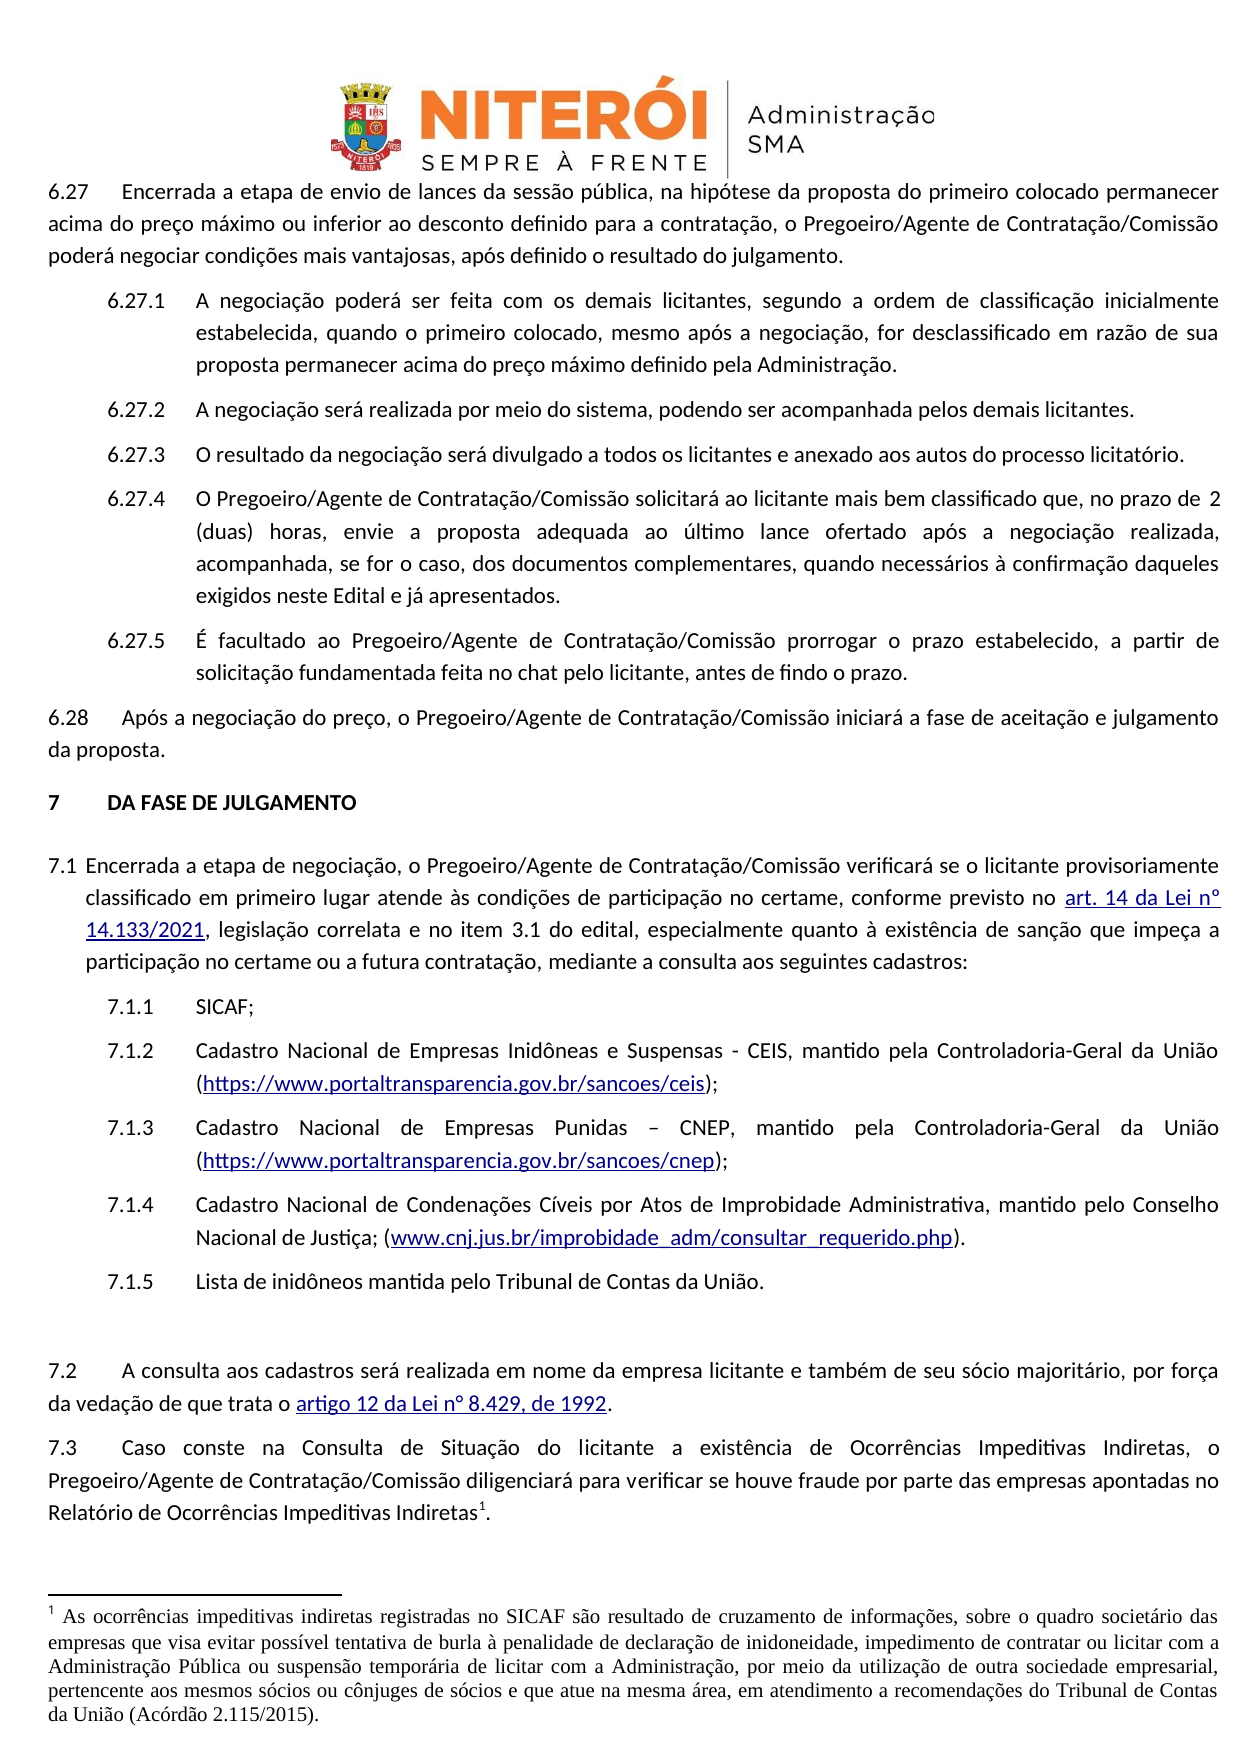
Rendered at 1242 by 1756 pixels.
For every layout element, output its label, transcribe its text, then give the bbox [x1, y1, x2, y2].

list A consulta aos cadastros será realizada em nome da empresa licitante e também de seu sócio majoritário, por força da vedação de que trata o artigo 12 da Lei n° 8.429, de 1992. [48, 1357, 1221, 1417]
list A negociação será realizada por meio do sistema, podendo ser acompanhada pelos demais licitantes. [107, 395, 1221, 423]
list O Pregoeiro/Agente de Contratação/Comissão solicitará ao licitante mais bem classificado que, no prazo de 2 (duas) horas, envie a proposta adequada ao último lance ofertado após a negociação realizada, acompanhada, se for o caso, dos documentos complementares, quando necessários à confirmação daqueles exigidos neste Edital e já apresentados. [107, 484, 1221, 609]
list Cadastro Nacional de Condenações Cíveis por Atos de Improbidade Administrativa, mantido pelo Conselho Nacional de Justiça; (www.cnj.jus.br/improbidade_adm/consultar_requerido.php). [107, 1190, 1221, 1251]
list Após a negociação do preço, o Pregoeiro/Agente de Contratação/Comissão iniciará a fase de aceitação e julgamento da proposta. [48, 703, 1221, 763]
list Lista de inidôneos mantida pelo Tribunal de Contas da União. [107, 1267, 1221, 1295]
list A negociação poderá ser feita com os demais licitantes, segundo a ordem de classificação inicialmente estabelecida, quando o primeiro colocado, mesmo após a negociação, for desclassificado em razão de sua proposta permanecer acima do preço máximo definido pela Administração. [107, 286, 1221, 378]
list O resultado da negociação será divulgado a todos os licitantes e anexado aos autos do processo licitatório. [107, 440, 1221, 468]
picture [330, 75, 935, 177]
list Encerrada a etapa de negociação, o Pregoeiro/Agente de Contratação/Comissão verificará se o licitante provisoriamente classificado em primeiro lugar atende às condições de participação no certame, conforme previsto no art. 14 da Lei nº 14.133/2021, legislação correlata e no item 3.1 do edital, especialmente quanto à existência de sanção que impeça a participação no certame ou a futura contratação, mediante a consulta aos seguintes cadastros: [48, 851, 1221, 975]
list Cadastro Nacional de Empresas Inidôneas e Suspensas - CEIS, mantido pela Controladoria-Geral da União (https://www.portaltransparencia.gov.br/sancoes/ceis); [107, 1037, 1221, 1097]
list Cadastro Nacional de Empresas Punidas – CNEP, mantido pela Controladoria-Geral da União (https://www.portaltransparencia.gov.br/sancoes/cnep); [107, 1113, 1221, 1174]
list DA FASE DE JULGAMENTO [48, 788, 1221, 816]
list É facultado ao Pregoeiro/Agente de Contratação/Comissão prorrogar o prazo estabelecido, a partir de solicitação fundamentada feita no chat pelo licitante, antes de findo o prazo. [107, 626, 1221, 686]
list SICAF; [107, 992, 1221, 1020]
list Caso conste na Consulta de Situação do licitante a existência de Ocorrências Impeditivas Indiretas, o Pregoeiro/Agente de Contratação/Comissão diligenciará para verificar se houve fraude por parte das empresas apontadas no Relatório de Ocorrências Impeditivas Indiretas. [48, 1433, 1221, 1526]
list Encerrada a etapa de envio de lances da sessão pública, na hipótese da proposta do primeiro colocado permanecer acima do preço máximo ou inferior ao desconto definido para a contratação, o Pregoeiro/Agente de Contratação/Comissão poderá negociar condições mais vantajosas, após definido o resultado do julgamento. [48, 177, 1221, 269]
